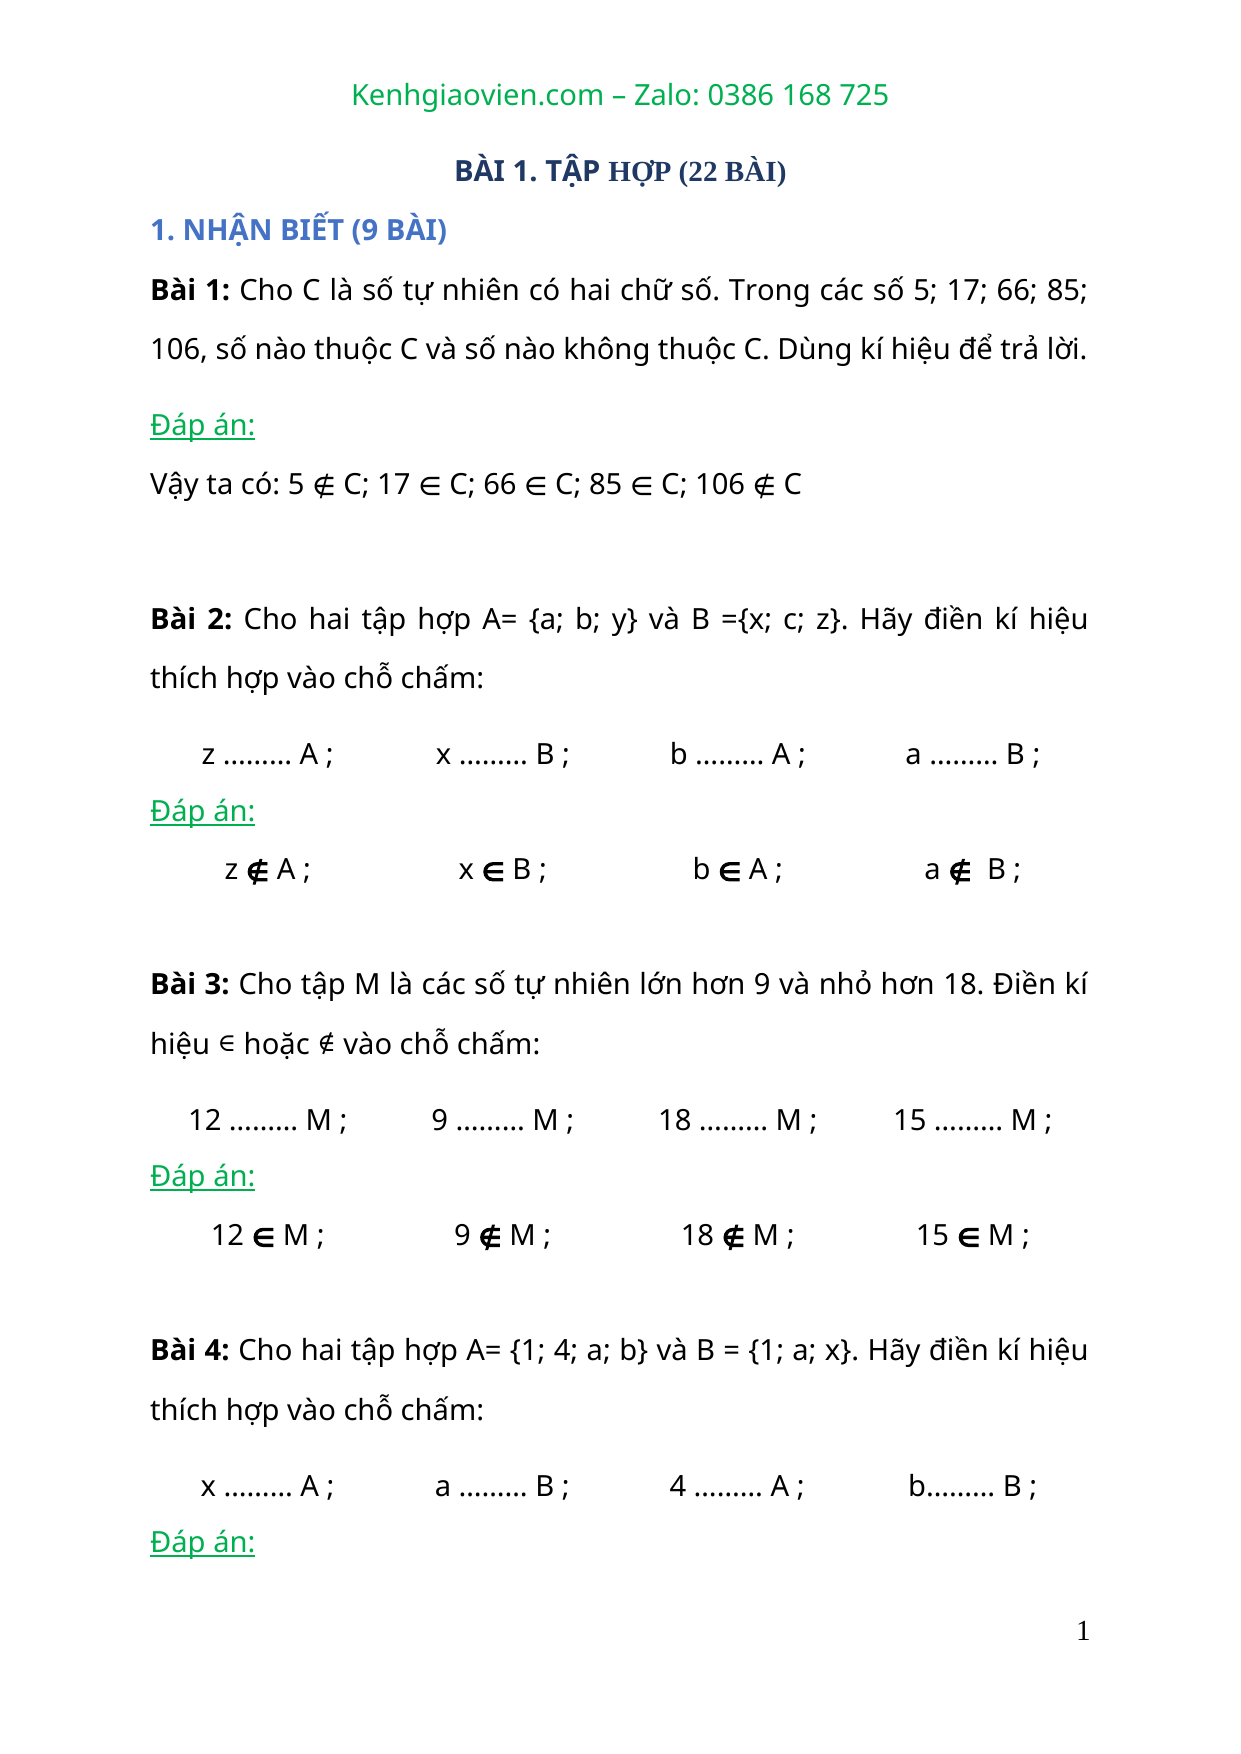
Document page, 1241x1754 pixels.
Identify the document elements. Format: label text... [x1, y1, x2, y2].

text Đáp án: [150, 790, 1090, 830]
table_header b ∈ A ; [620, 849, 855, 905]
text Bài 1: Cho C là số tự nhiên có hai chữ số. Trong các số 5; 17; 66; 85; 106, số nào thuộc C và số nào không thuộc C. Dùng kí hiệu để trả lời. [150, 269, 1090, 368]
table_header 15 ∈ M ; [855, 1214, 1090, 1271]
table_header 15 ……… M ; [855, 1099, 1090, 1156]
table_header x ……… A ; [150, 1465, 385, 1521]
table_header a ……… B ; [385, 1465, 619, 1521]
table_header 18 ……… M ; [620, 1099, 855, 1156]
table_header 12 ……… M ; [150, 1099, 385, 1156]
table_header x ……… B ; [385, 734, 620, 790]
table_header 9 ∉ M ; [385, 1214, 620, 1271]
text Bài 2: Cho hai tập hợp A= {a; b; y} và B ={x; c; z}. Hãy điền kí hiệu thích hợp vào chỗ chấm: [150, 598, 1090, 697]
table_header 9 ……… M ; [385, 1099, 620, 1156]
text Bài 4: Cho hai tập hợp A= {1; 4; a; b} và B = {1; a; x}. Hãy điền kí hiệu thích hợp vào chỗ chấm: [150, 1329, 1090, 1428]
text Đáp án: [150, 1156, 1090, 1195]
table_header b ……… A ; [620, 734, 855, 790]
table_header 18 ∉ M ; [620, 1214, 855, 1271]
table_header a ∉ B ; [855, 849, 1090, 905]
table_header b……… B ; [854, 1465, 1090, 1521]
table_header z ……… A ; [150, 734, 385, 790]
text Bài 3: Cho tập M là các số tự nhiên lớn hơn 9 và nhỏ hơn 18. Điền kí hiệu hoặc vào chỗ chấm: [150, 964, 1090, 1063]
text Vậy ta có: 5 ∉ C; 17 ∈ C; 66 ∈ C; 85 ∈ C; 106 ∉ C [150, 463, 1090, 503]
text Đáp án: [150, 404, 1090, 444]
table_header 12 ∈ M ; [150, 1214, 385, 1271]
table_header 4 ……… A ; [620, 1465, 854, 1521]
table_header x ∈ B ; [385, 849, 620, 905]
subtitle BÀI 1. TẬP HỢP (22 BÀI) [150, 150, 1090, 190]
table_header z ∉ A ; [150, 849, 385, 905]
text Đáp án: [150, 1521, 1090, 1561]
table_header a ……… B ; [855, 734, 1090, 790]
subtitle 1. NHẬN BIẾT (9 BÀI) [150, 209, 1090, 249]
